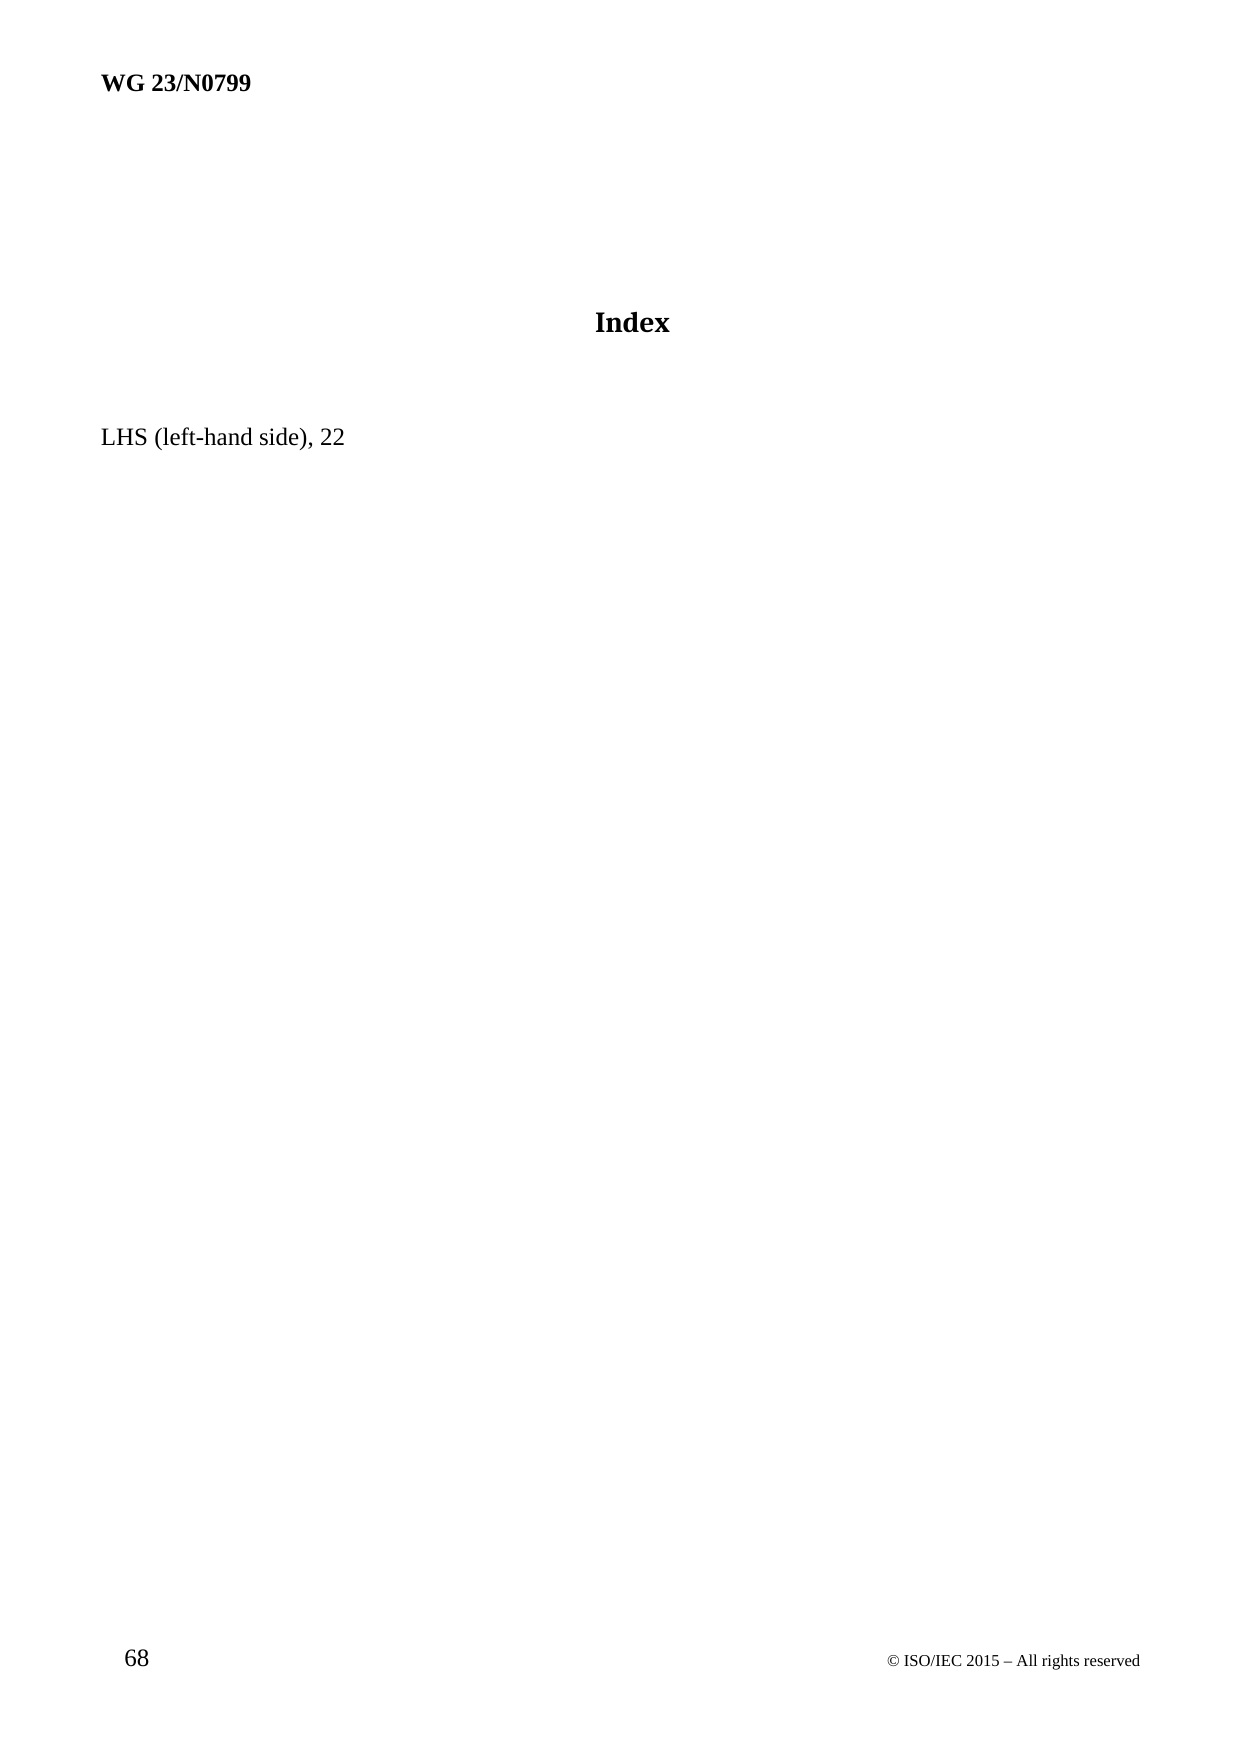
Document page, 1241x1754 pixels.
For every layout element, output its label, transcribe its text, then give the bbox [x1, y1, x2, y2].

subtitle Index [101, 306, 1164, 339]
text LHS (left-hand side), 22 [101, 422, 594, 451]
